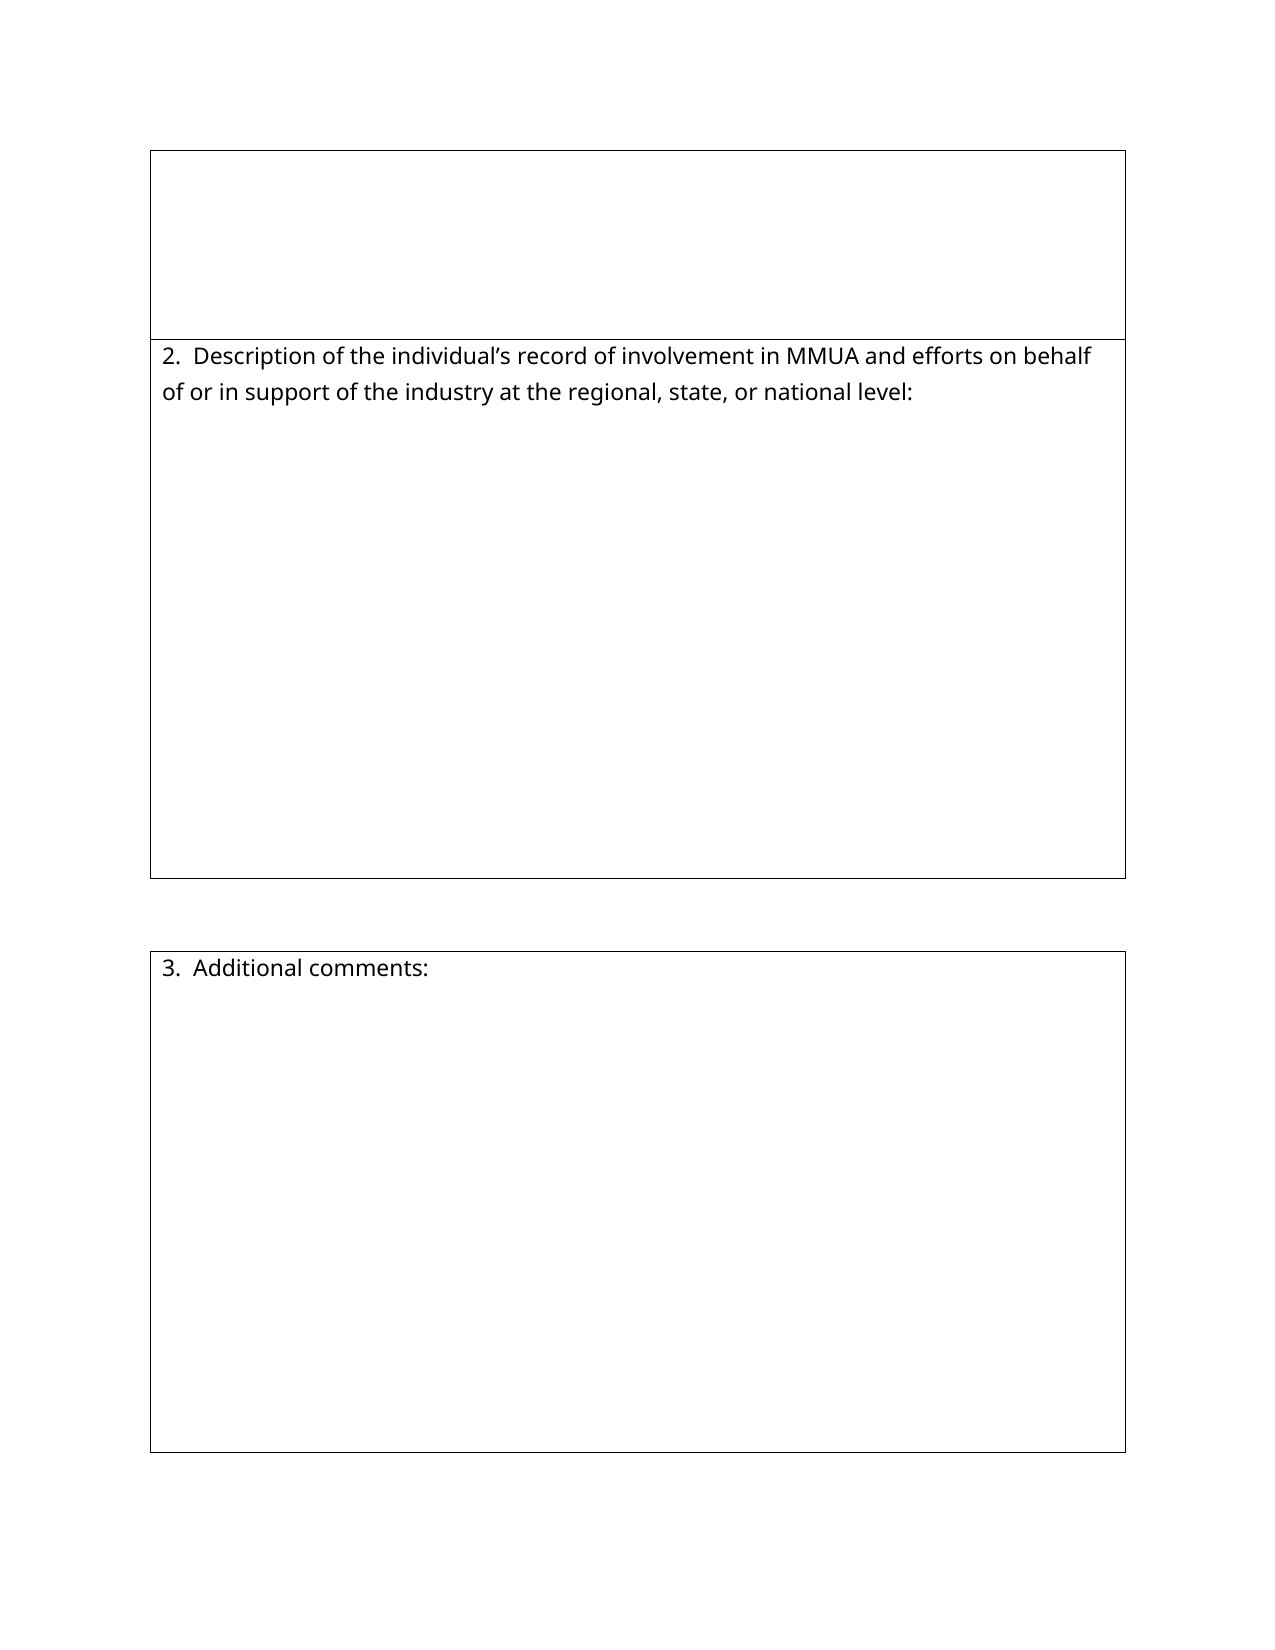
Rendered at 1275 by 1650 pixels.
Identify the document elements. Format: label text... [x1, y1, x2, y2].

table_cell 2. Description of the individual’s record of involvement in MMUA and efforts on behalf of or in support of the industry at the regional, state, or national level: [151, 340, 1125, 878]
table_header 3. Additional comments: [151, 952, 1125, 1452]
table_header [151, 151, 1125, 338]
